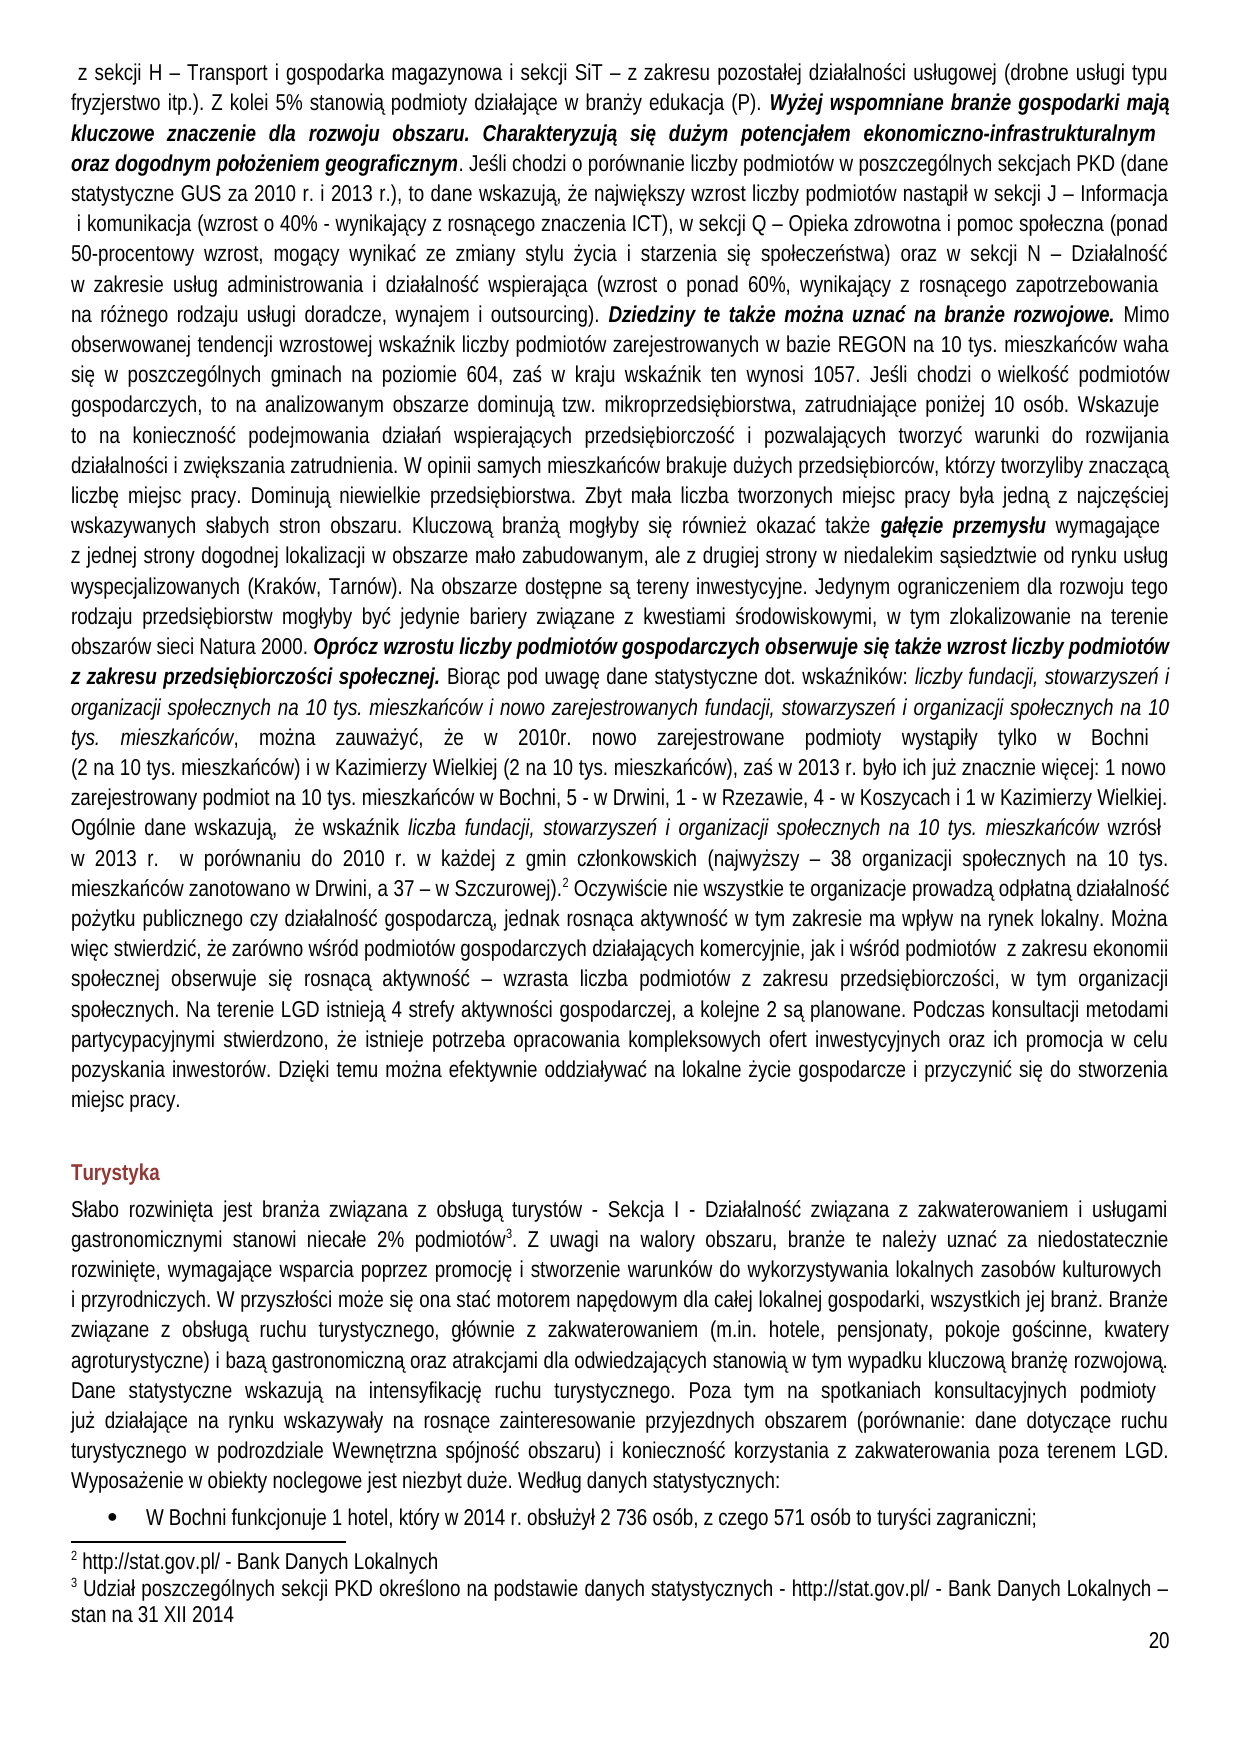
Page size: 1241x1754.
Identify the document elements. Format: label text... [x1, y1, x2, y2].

list W Bochni funkcjonuje 1 hotel, który w 2014 r. obsłużył 2 736 osób, z czego 571 osób to turyści zagraniczni; [108, 1504, 1169, 1530]
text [71, 59, 1169, 1112]
text Słabo rozwinięta jest branża związana z obsługą turystów - Sekcja I - Działalność związana z zakwaterowaniem i usługami gastronomicznymi stanowi niecałe 2% podmiotów. Z uwagi na walory obszaru, branże te należy uznać za niedostatecznie rozwinięte, wymagające wsparcia poprzez promocję i stworzenie warunków do wykorzystywania lokalnych zasobów kulturowych i przyrodniczych. W przyszłości może się ona stać motorem napędowym dla całej lokalnej gospodarki, wszystkich jej branż. Branże związane z obsługą ruchu turystycznego, głównie z zakwaterowaniem (m.in. hotele, pensjonaty, pokoje gościnne, kwatery agroturystyczne) i bazą gastronomiczną oraz atrakcjami dla odwiedzających stanowią w tym wypadku kluczową branżę rozwojową. Dane statystyczne wskazują na intensyfikację ruchu turystycznego. Poza tym na spotkaniach konsultacyjnych podmioty już działające na rynku wskazywały na rosnące zainteresowanie przyjezdnych obszarem (porównanie: dane dotyczące ruchu turystycznego w podrozdziale Wewnętrzna spójność obszaru) i konieczność korzystania z zakwaterowania poza terenem LGD. Wyposażenie w obiekty noclegowe jest niezbyt duże. Według danych statystycznych: [71, 1196, 1169, 1494]
text Turystyka [71, 1159, 1169, 1185]
